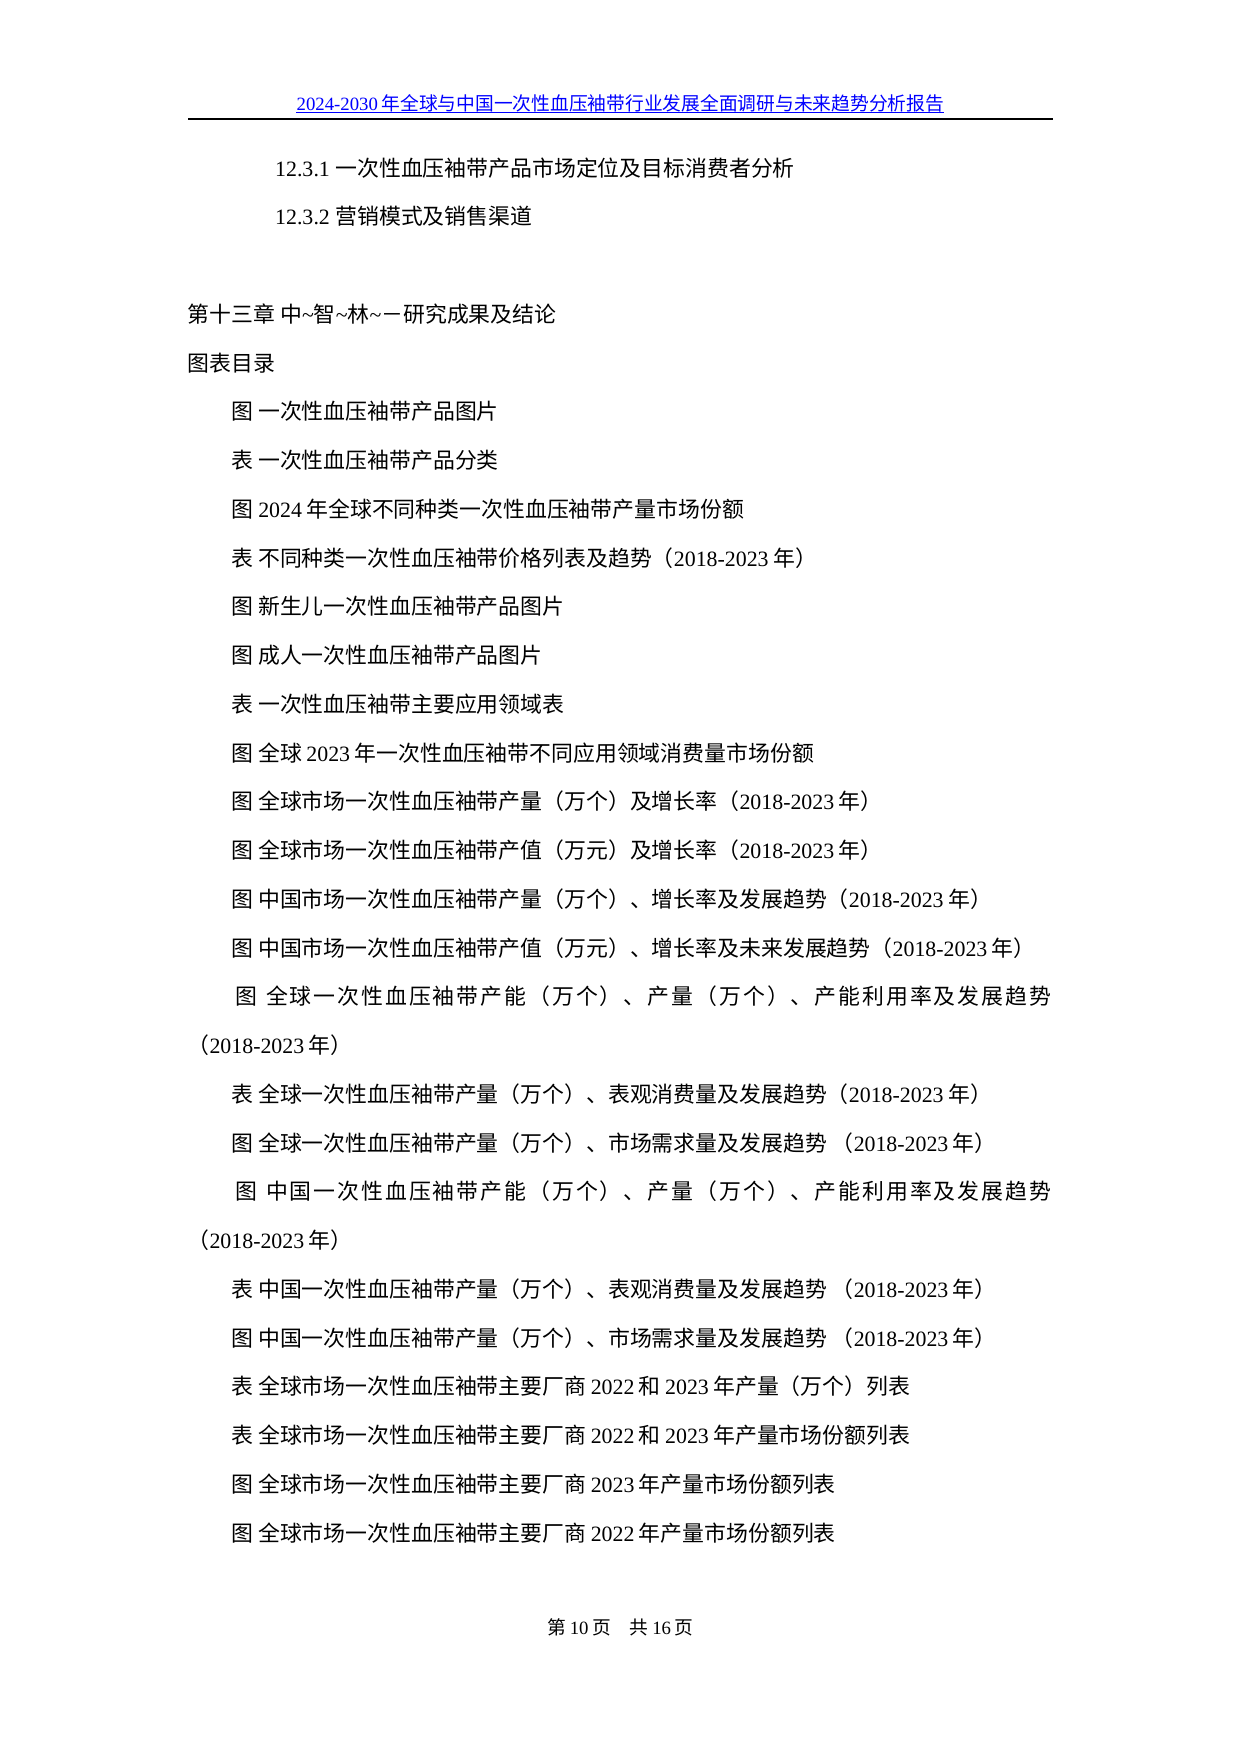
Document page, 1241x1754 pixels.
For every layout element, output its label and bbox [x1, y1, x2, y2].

text [187, 150, 1053, 1548]
